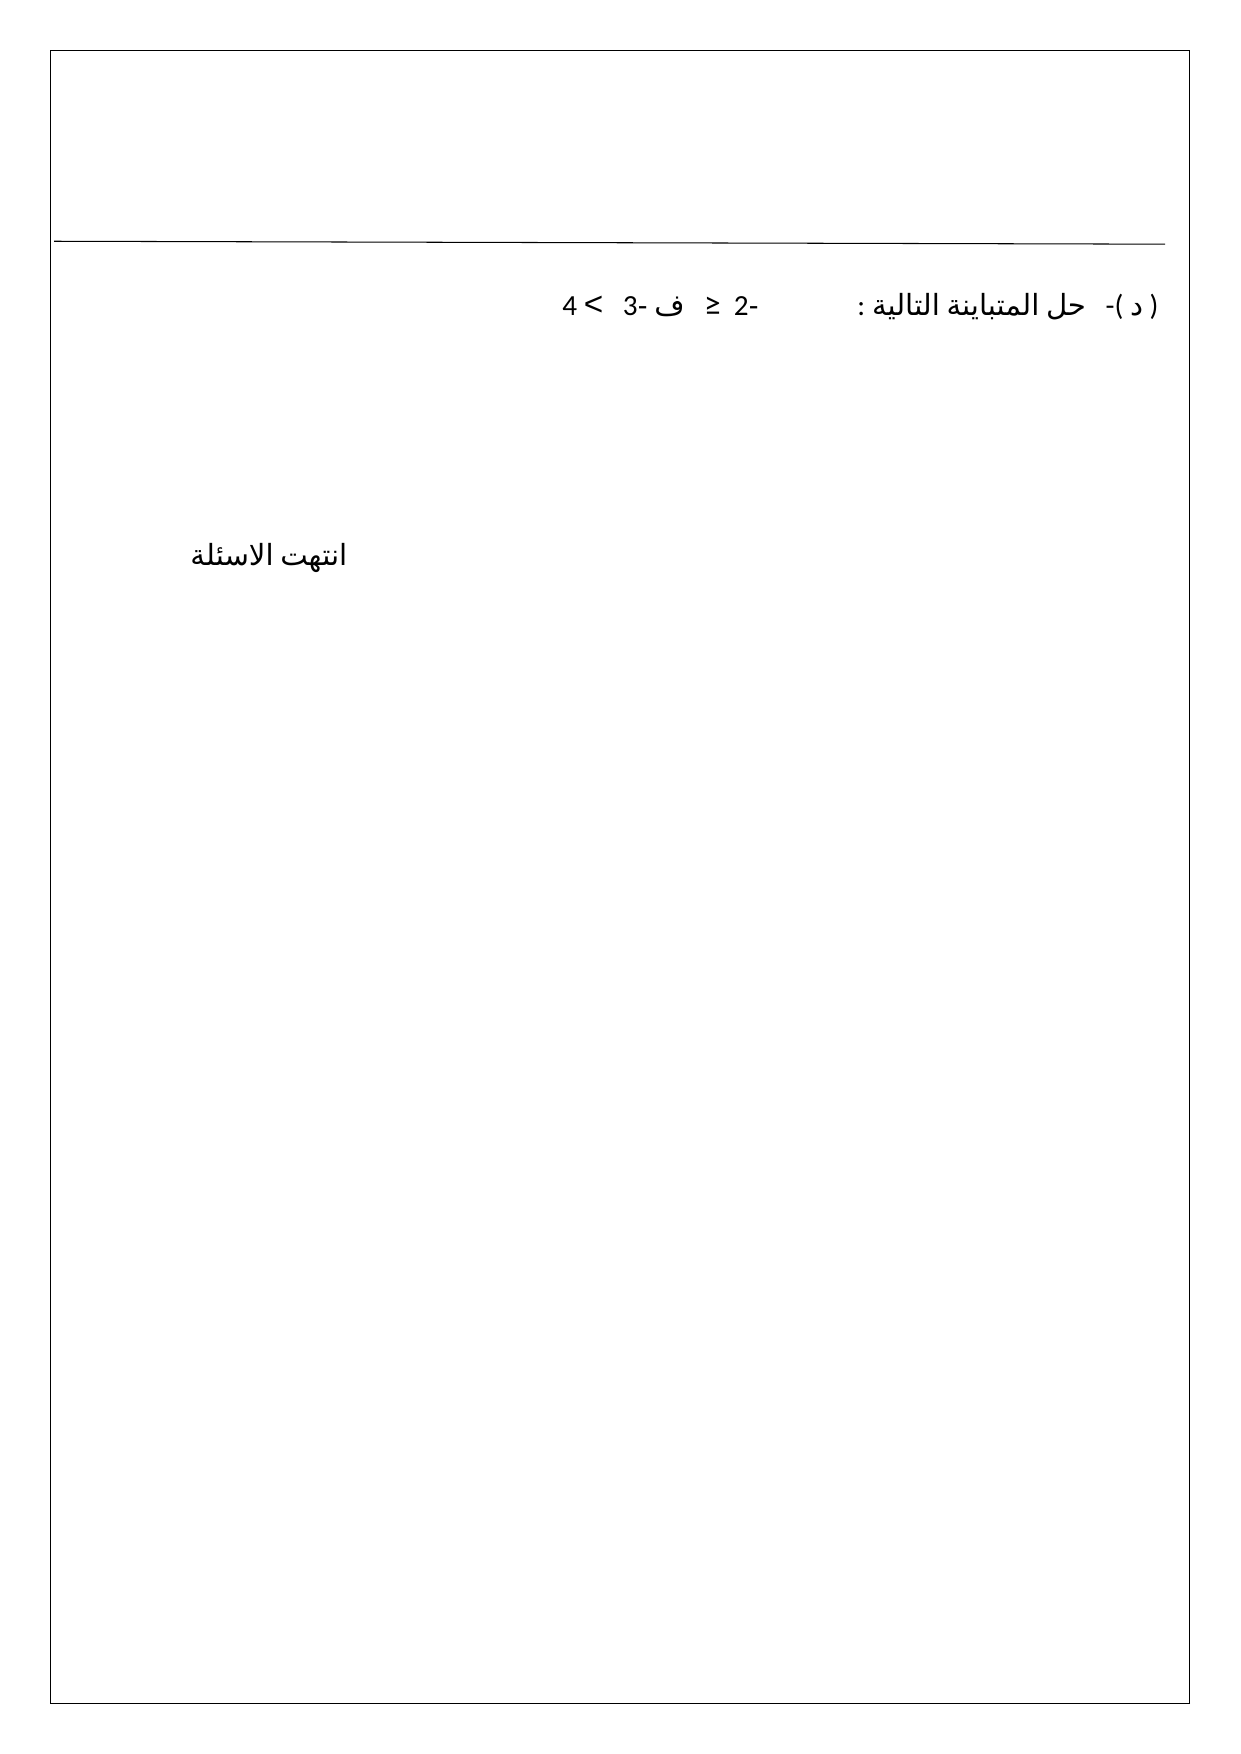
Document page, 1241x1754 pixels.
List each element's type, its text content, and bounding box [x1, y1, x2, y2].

text ( د )- حل المتباينة التالية : -2 ≤ ف -3 > 4 [75, 283, 1165, 323]
text انتهت الاسئلة [75, 537, 1165, 573]
